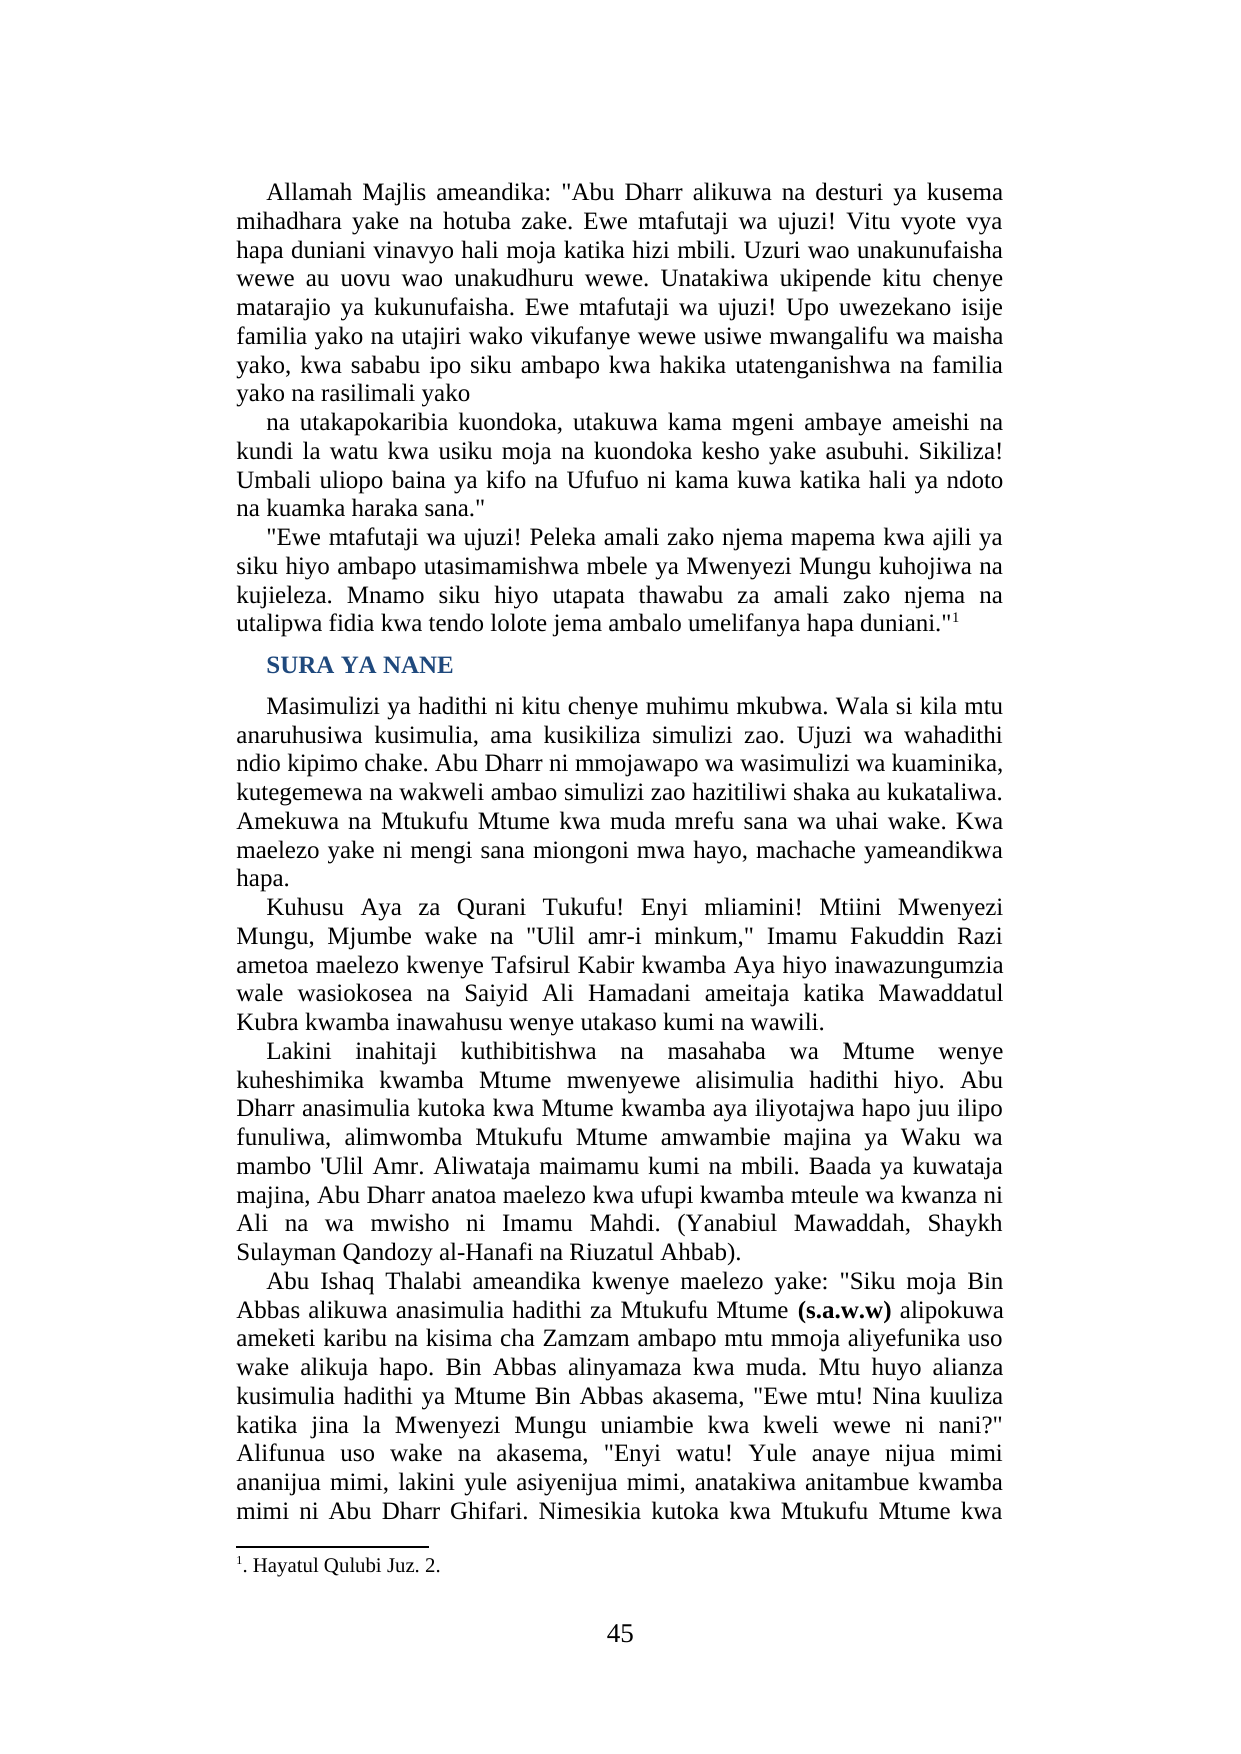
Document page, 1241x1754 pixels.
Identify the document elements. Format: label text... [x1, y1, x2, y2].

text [236, 1266, 1004, 1525]
text na utakapokaribia kuondoka, utakuwa kama mgeni ambaye ameishi na kundi la watu kwa usiku moja na kuondoka kesho yake asubuhi. Sikiliza! Umbali uliopo baina ya kifo na Ufufuo ni kama kuwa katika hali ya ndoto na kuamka haraka sana." [236, 407, 1004, 522]
text Kuhusu Aya za Qurani Tukufu! Enyi mliamini! Mtiini Mwenyezi Mungu, Mjumbe wake na "Ulil amr-i minkum," Imamu Fakuddin Razi ametoa maelezo kwenye Tafsirul Kabir kwamba Aya hiyo inawazungumzia wale wasiokosea na Saiyid Ali Hamadani ameitaja katika Mawaddatul Kubra kwamba inawahusu wenye utakaso kumi na wawili. [236, 892, 1004, 1036]
subtitle SURA YA NANE [236, 650, 1004, 678]
text Masimulizi ya hadithi ni kitu chenye muhimu mkubwa. Wala si kila mtu anaruhusiwa kusimulia, ama kusikiliza simulizi zao. Ujuzi wa wahadithi ndio kipimo chake. Abu Dharr ni mmojawapo wa wasimulizi wa kuaminika, kutegemewa na wakweli ambao simulizi zao hazitiliwi shaka au kukataliwa. Amekuwa na Mtukufu Mtume kwa muda mrefu sana wa uhai wake. Kwa maelezo yake ni mengi sana miongoni mwa hayo, machache yameandikwa hapa. [236, 691, 1004, 892]
text "Ewe mtafutaji wa ujuzi! Peleka amali zako njema mapema kwa ajili ya siku hiyo ambapo utasimamishwa mbele ya Mwenyezi Mungu kuhojiwa na kujieleza. Mnamo siku hiyo utapata thawabu za amali zako njema na utalipwa fidia kwa tendo lolote jema ambalo umelifanya hapa duniani." [236, 522, 1004, 637]
text Allamah Majlis ameandika: "Abu Dharr alikuwa na desturi ya kusema mihadhara yake na hotuba zake. Ewe mtafutaji wa ujuzi! Vitu vyote vya hapa duniani vinavyo hali moja katika hizi mbili. Uzuri wao unakunufaisha wewe au uovu wao unakudhuru wewe. Unatakiwa ukipende kitu chenye matarajio ya kukunufaisha. Ewe mtafutaji wa ujuzi! Upo uwezekano isije familia yako na utajiri wako vikufanye wewe usiwe mwangalifu wa maisha yako, kwa sababu ipo siku ambapo kwa hakika utatenganishwa na familia yako na rasilimali yako [236, 177, 1004, 407]
text Lakini inahitaji kuthibitishwa na masahaba wa Mtume wenye kuheshimika kwamba Mtume mwenyewe alisimulia hadithi hiyo. Abu Dharr anasimulia kutoka kwa Mtume kwamba aya iliyotajwa hapo juu ilipo funuliwa, alimwomba Mtukufu Mtume amwambie majina ya Waku wa mambo 'Ulil Amr. Aliwataja maimamu kumi na mbili. Baada ya kuwataja majina, Abu Dharr anatoa maelezo kwa ufupi kwamba mteule wa kwanza ni Ali na wa mwisho ni Imamu Mahdi. (Yanabiul Mawaddah, Shaykh Sulayman Qandozy al-Hanafi na Riuzatul Ahbab). [236, 1036, 1004, 1266]
